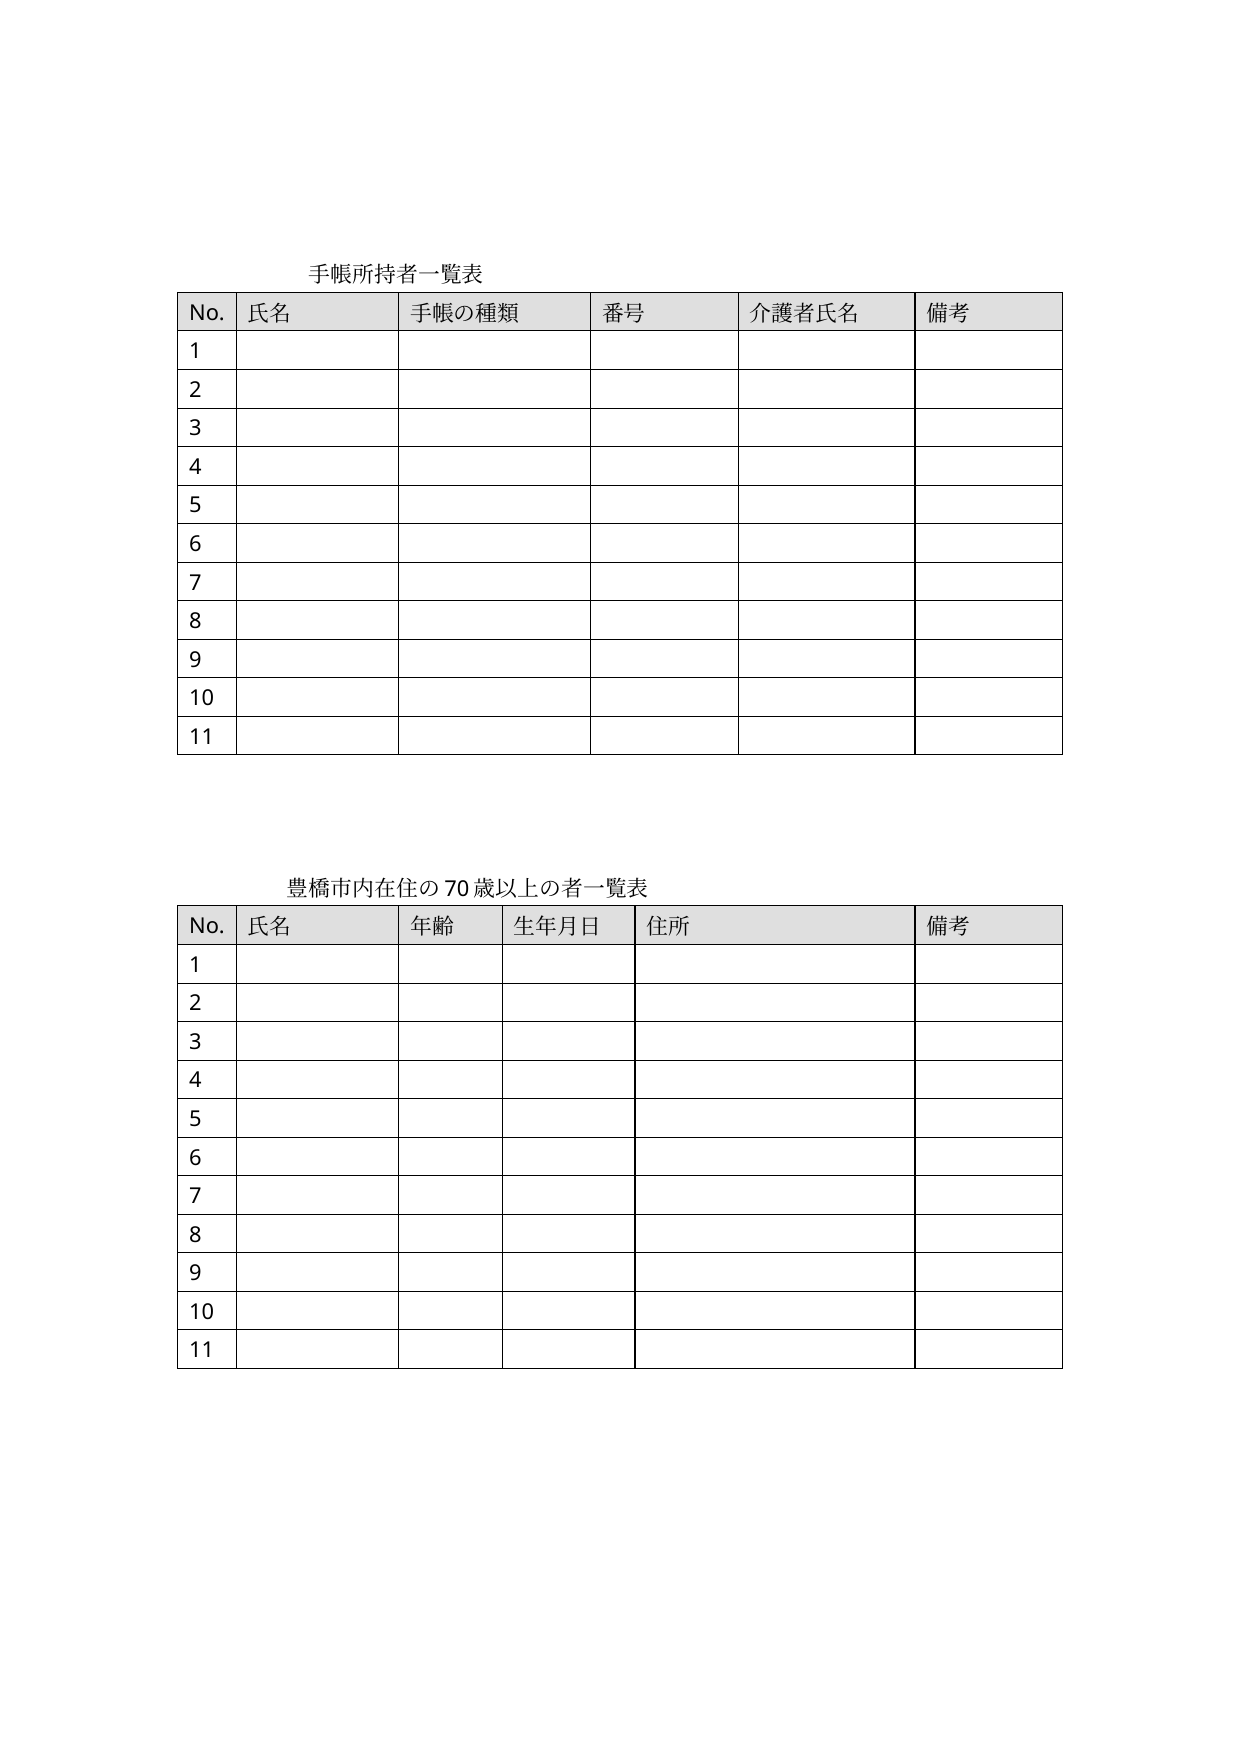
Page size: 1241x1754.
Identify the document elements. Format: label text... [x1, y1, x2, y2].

table_header 手帳の種類 [399, 293, 590, 330]
table_cell [399, 640, 590, 677]
table_header 氏名 [237, 906, 398, 944]
table_cell 11 [178, 717, 236, 754]
table_header 住所 [636, 906, 914, 944]
table_cell [591, 370, 738, 407]
table_cell [739, 601, 914, 639]
table_cell [399, 447, 590, 484]
table_cell [399, 409, 590, 446]
table_cell [399, 1061, 502, 1098]
table_cell [237, 678, 398, 716]
table_cell [399, 1176, 502, 1214]
table_cell [591, 640, 738, 677]
table_cell [916, 1138, 1062, 1175]
table_cell [916, 524, 1062, 562]
table_cell [399, 331, 590, 369]
table_header 氏名 [237, 293, 398, 330]
table_cell [237, 1138, 398, 1175]
table_cell [916, 640, 1062, 677]
table_cell [636, 1253, 914, 1291]
table_cell [237, 640, 398, 677]
table_cell [399, 1138, 502, 1175]
table_cell [237, 370, 398, 407]
table_cell [237, 1022, 398, 1059]
table_cell [916, 1292, 1062, 1329]
table_cell 9 [178, 1253, 236, 1291]
table_cell 4 [178, 1061, 236, 1098]
table_cell [739, 717, 914, 754]
table_cell 5 [178, 486, 236, 523]
table_cell [237, 1176, 398, 1214]
table_cell [237, 945, 398, 982]
table_cell [399, 601, 590, 639]
table_cell [237, 1330, 398, 1368]
table_header 年齢 [399, 906, 502, 944]
table_cell [636, 1022, 914, 1059]
table_cell [916, 1330, 1062, 1368]
table_cell 1 [178, 331, 236, 369]
table_cell 2 [178, 984, 236, 1021]
table_cell [503, 945, 634, 982]
table_cell [739, 640, 914, 677]
table_cell [591, 601, 738, 639]
table_cell [237, 984, 398, 1021]
table_cell [739, 409, 914, 446]
table_cell [636, 1215, 914, 1252]
table_cell [399, 563, 590, 600]
table_cell [591, 331, 738, 369]
table_cell [916, 486, 1062, 523]
table_cell [237, 1099, 398, 1137]
table_cell 8 [178, 601, 236, 639]
table_cell [636, 945, 914, 982]
table_header 備考 [916, 906, 1062, 944]
table_cell [636, 1176, 914, 1214]
table_cell 3 [178, 1022, 236, 1059]
table_cell [237, 1292, 398, 1329]
table_cell 4 [178, 447, 236, 484]
table_cell [636, 1292, 914, 1329]
table_cell [503, 1061, 634, 1098]
table_cell [739, 486, 914, 523]
table_cell [399, 1099, 502, 1137]
table_cell [739, 563, 914, 600]
table_cell [591, 409, 738, 446]
table_cell [739, 524, 914, 562]
table_cell [237, 717, 398, 754]
table_cell [916, 1176, 1062, 1214]
table_cell [399, 370, 590, 407]
table_header 備考 [916, 293, 1062, 330]
table_cell [399, 678, 590, 716]
table_cell [237, 1061, 398, 1098]
table_cell 10 [178, 678, 236, 716]
table_cell [636, 984, 914, 1021]
table_cell 3 [178, 409, 236, 446]
table_cell 11 [178, 1330, 236, 1368]
table_cell [916, 945, 1062, 982]
table_cell [237, 409, 398, 446]
table_cell [916, 1099, 1062, 1137]
table_cell [916, 1253, 1062, 1291]
table_cell [591, 678, 738, 716]
table_cell [399, 984, 502, 1021]
table_cell [916, 447, 1062, 484]
table_cell [916, 601, 1062, 639]
table_cell [916, 370, 1062, 407]
table_cell [237, 331, 398, 369]
table_cell 10 [178, 1292, 236, 1329]
table_cell [237, 524, 398, 562]
table_cell [739, 678, 914, 716]
table_cell [916, 717, 1062, 754]
table_cell 5 [178, 1099, 236, 1137]
table_cell [237, 601, 398, 639]
table_header No. [178, 293, 236, 330]
table_header 番号 [591, 293, 738, 330]
table_cell [237, 486, 398, 523]
table_cell [916, 984, 1062, 1021]
table_header 生年月日 [503, 906, 634, 944]
table_cell [399, 1330, 502, 1368]
table_cell [237, 447, 398, 484]
table_cell [399, 486, 590, 523]
table_cell [739, 331, 914, 369]
table_cell [399, 717, 590, 754]
table_cell [636, 1061, 914, 1098]
table_cell [503, 1292, 634, 1329]
table_cell [399, 524, 590, 562]
table_cell [916, 563, 1062, 600]
table_cell [399, 1215, 502, 1252]
table_cell [916, 1215, 1062, 1252]
table_cell [591, 486, 738, 523]
text 豊橋市内在住の70歳以上の者一覧表 [177, 868, 1063, 905]
table_cell [503, 1099, 634, 1137]
table_cell [503, 1176, 634, 1214]
table_cell [916, 409, 1062, 446]
table_header 介護者氏名 [739, 293, 914, 330]
table_cell [399, 1292, 502, 1329]
table_cell [237, 563, 398, 600]
table_cell 6 [178, 1138, 236, 1175]
table_cell [636, 1138, 914, 1175]
table_cell [237, 1253, 398, 1291]
table_cell [916, 1061, 1062, 1098]
table_cell 7 [178, 1176, 236, 1214]
table_cell [636, 1330, 914, 1368]
table_cell [591, 717, 738, 754]
table_cell [399, 1253, 502, 1291]
text 手帳所持者一覧表 [177, 254, 1063, 292]
table_cell [916, 678, 1062, 716]
table_cell [503, 1215, 634, 1252]
table_header No. [178, 906, 236, 944]
table_cell 1 [178, 945, 236, 982]
table_cell [739, 370, 914, 407]
table_cell 7 [178, 563, 236, 600]
table_cell [591, 524, 738, 562]
table_cell [503, 984, 634, 1021]
table_cell [916, 1022, 1062, 1059]
table_cell [503, 1253, 634, 1291]
table_cell [399, 945, 502, 982]
table_cell [399, 1022, 502, 1059]
table_cell [591, 447, 738, 484]
table_cell 2 [178, 370, 236, 407]
table_cell 8 [178, 1215, 236, 1252]
table_cell [916, 331, 1062, 369]
table_cell 6 [178, 524, 236, 562]
table_cell [636, 1099, 914, 1137]
table_cell [503, 1330, 634, 1368]
table_cell 9 [178, 640, 236, 677]
table_cell [503, 1022, 634, 1059]
table_cell [739, 447, 914, 484]
table_cell [591, 563, 738, 600]
table_cell [237, 1215, 398, 1252]
table_cell [503, 1138, 634, 1175]
